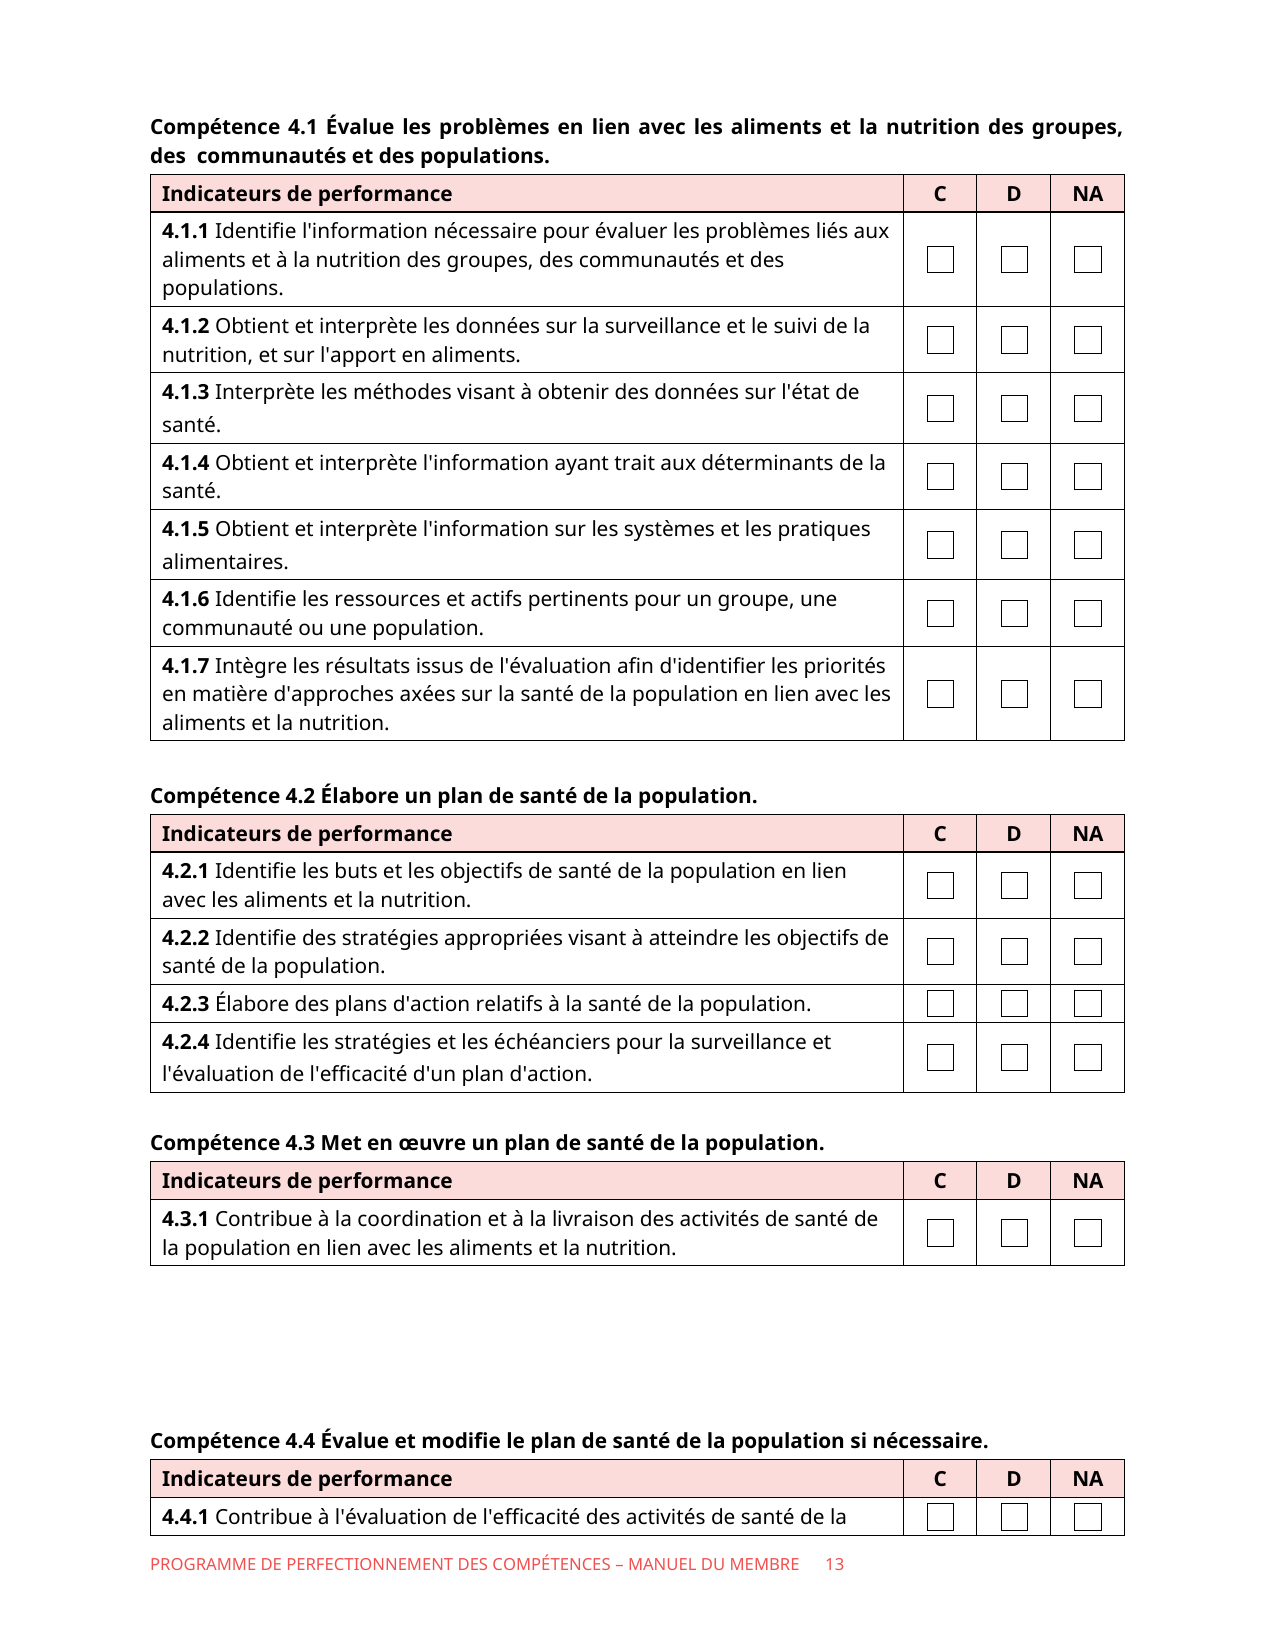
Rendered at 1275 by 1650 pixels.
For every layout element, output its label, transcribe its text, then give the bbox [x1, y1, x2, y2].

table_header C [904, 1460, 976, 1497]
table_cell 4.2.3 Élabore des plans d'action relatifs à la santé de la population. [151, 985, 903, 1022]
table_cell [904, 580, 976, 646]
table_cell [904, 647, 976, 740]
table_cell [1051, 919, 1124, 984]
table_cell [904, 1023, 976, 1092]
text Compétence 4.2 Élabore un plan de santé de la population. [150, 781, 1125, 809]
table_cell [1051, 1200, 1124, 1265]
table_cell [977, 853, 1050, 918]
table_header NA [1051, 1162, 1124, 1199]
table_header D [977, 175, 1050, 211]
table_cell [977, 1498, 1050, 1535]
text Compétence 4.3 Met en œuvre un plan de santé de la population. [150, 1128, 1125, 1157]
table_cell [1051, 213, 1124, 306]
table_cell [1051, 444, 1124, 509]
table_header NA [1051, 815, 1124, 851]
text Compétence 4.4 Évalue et modifie le plan de santé de la population si nécessaire. [150, 1427, 1125, 1455]
table_header C [904, 175, 976, 211]
table_cell [904, 1200, 976, 1265]
table_header NA [1051, 1460, 1124, 1497]
table_cell [1051, 985, 1124, 1022]
table_cell [904, 510, 976, 579]
table_cell 4.1.6 Identifie les ressources et actifs pertinents pour un groupe, une communauté ou une population. [151, 580, 903, 646]
table_header Indicateurs de performance [151, 1162, 903, 1199]
table_cell [904, 985, 976, 1022]
table_cell [904, 1498, 976, 1535]
table_cell [1051, 647, 1124, 740]
table_header D [977, 1162, 1050, 1199]
table_header Indicateurs de performance [151, 175, 903, 211]
table_cell 4.1.5 Obtient et interprète l'information sur les systèmes et les pratiques alimentaires. [151, 510, 903, 579]
table_header Indicateurs de performance [151, 815, 903, 851]
table_cell [904, 853, 976, 918]
table_cell [904, 307, 976, 372]
table_cell [1051, 510, 1124, 579]
table_cell [904, 919, 976, 984]
table_cell 4.1.2 Obtient et interprète les données sur la surveillance et le suivi de la nutrition, et sur l'apport en aliments. [151, 307, 903, 372]
table_cell [977, 1200, 1050, 1265]
table_cell [977, 373, 1050, 443]
table_cell [977, 919, 1050, 984]
table_cell 4.3.1 Contribue à la coordination et à la livraison des activités de santé de la population en lien avec les aliments et la nutrition. [151, 1200, 903, 1265]
table_cell 4.1.4 Obtient et interprète l'information ayant trait aux déterminants de la santé. [151, 444, 903, 509]
table_cell [977, 307, 1050, 372]
text Compétence 4.1 Évalue les problèmes en lien avec les aliments et la nutrition des groupes, des communautés et des populations. [150, 112, 1125, 169]
table_cell 4.1.7 Intègre les résultats issus de l'évaluation afin d'identifier les priorités en matière d'approches axées sur la santé de la population en lien avec les aliments et la nutrition. [151, 647, 903, 740]
table_cell [904, 373, 976, 443]
table_cell [1051, 1023, 1124, 1092]
table_cell [977, 1023, 1050, 1092]
table_cell [1051, 373, 1124, 443]
table_cell [977, 213, 1050, 306]
table_cell [977, 985, 1050, 1022]
table_cell 4.2.4 Identifie les stratégies et les échéanciers pour la surveillance et l'évaluation de l'efficacité d'un plan d'action. [151, 1023, 903, 1092]
table_cell 4.1.1 Identifie l'information nécessaire pour évaluer les problèmes liés aux aliments et à la nutrition des groupes, des communautés et des populations. [151, 213, 903, 306]
table_cell [904, 213, 976, 306]
table_cell 4.2.1 Identifie les buts et les objectifs de santé de la population en lien avec les aliments et la nutrition. [151, 853, 903, 918]
table_cell [1051, 853, 1124, 918]
table_cell [977, 444, 1050, 509]
table_cell 4.2.2 Identifie des stratégies appropriées visant à atteindre les objectifs de santé de la population. [151, 919, 903, 984]
table_cell [904, 444, 976, 509]
table_cell 4.1.3 Interprète les méthodes visant à obtenir des données sur l'état de santé. [151, 373, 903, 443]
table_cell [1051, 1498, 1124, 1535]
table_header NA [1051, 175, 1124, 211]
table_cell [977, 647, 1050, 740]
table_cell [1051, 307, 1124, 372]
table_header C [904, 815, 976, 851]
table_cell [977, 580, 1050, 646]
table_header C [904, 1162, 976, 1199]
table_header D [977, 1460, 1050, 1497]
table_cell [1051, 580, 1124, 646]
table_cell [977, 510, 1050, 579]
table_header Indicateurs de performance [151, 1460, 903, 1497]
table_header D [977, 815, 1050, 851]
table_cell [151, 1498, 903, 1535]
